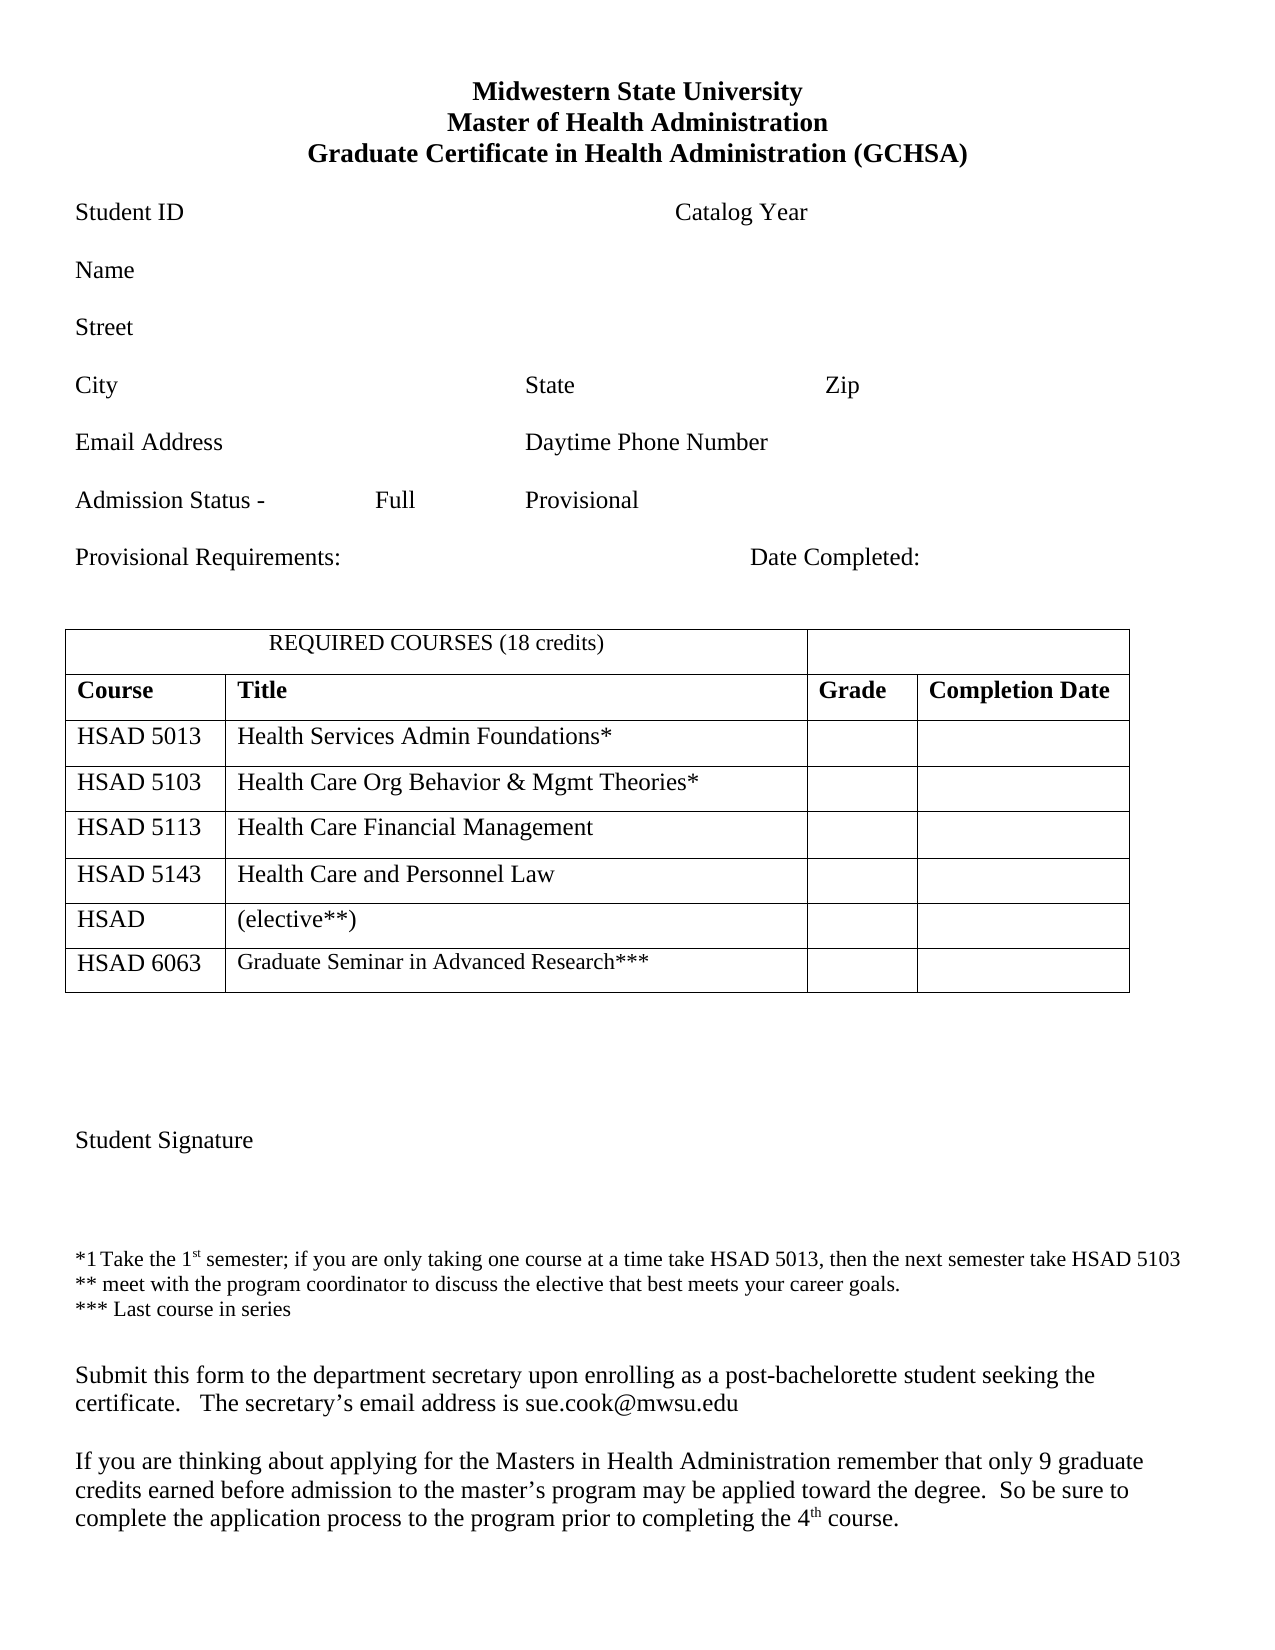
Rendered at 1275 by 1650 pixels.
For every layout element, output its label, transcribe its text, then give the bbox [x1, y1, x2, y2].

table_cell [918, 721, 1129, 766]
table_header [808, 630, 1129, 674]
text *1 Take the 1st semester; if you are only taking one course at a time take HSAD 5013, then the next semester take HSAD 5103 [75, 1246, 1200, 1271]
table_cell (elective**) [226, 904, 807, 947]
table_cell [918, 859, 1129, 903]
table_cell HSAD 6063 [66, 949, 225, 992]
text Provisional Requirements: Date Completed: [75, 542, 1200, 571]
table_cell [808, 949, 917, 992]
table_cell Title [226, 675, 807, 720]
table_cell HSAD 5103 [66, 767, 225, 811]
text City State Zip [75, 370, 1200, 398]
table_header Required Courses (18 credits) [66, 630, 807, 674]
table_cell [808, 721, 917, 766]
text Master of Health Administration [75, 106, 1200, 137]
table_cell Graduate Seminar in Advanced Research*** [226, 949, 807, 992]
table_cell Completion Date [918, 675, 1129, 720]
text Graduate Certificate in Health Administration (GCHSA) [75, 137, 1200, 168]
table_cell Course [66, 675, 225, 720]
table_cell Health Care Org Behavior & Mgmt Theories* [226, 767, 807, 811]
text Name [75, 255, 1200, 283]
text Student Signature [75, 1125, 1200, 1154]
table_cell HSAD [66, 904, 225, 947]
text Submit this form to the department secretary upon enrolling as a post-bachelorette student seeking the certificate. The secretary’s email address is sue.cook@mwsu.edu [75, 1360, 1200, 1417]
table_cell [918, 812, 1129, 858]
table_cell [808, 767, 917, 811]
text If you are thinking about applying for the Masters in Health Administration remember that only 9 graduate credits earned before admission to the master’s program may be applied toward the degree. So be sure to complete the application process to the program prior to completing the 4th course. [75, 1446, 1200, 1532]
table_cell HSAD 5013 [66, 721, 225, 766]
table_cell [918, 767, 1129, 811]
table_cell Grade [808, 675, 917, 720]
table_cell [918, 949, 1129, 992]
text *** Last course in series [75, 1296, 1200, 1321]
text Street [75, 312, 1200, 341]
text Student ID Catalog Year [75, 197, 1200, 226]
text ** meet with the program coordinator to discuss the elective that best meets your career goals. [75, 1271, 1200, 1296]
text Email Address Daytime Phone Number [75, 427, 1200, 456]
table_cell [808, 859, 917, 903]
text Admission Status - Full Provisional [75, 485, 1200, 513]
table_cell HSAD 5113 [66, 812, 225, 858]
table_cell [808, 904, 917, 947]
table_cell [918, 904, 1129, 947]
table_cell Health Services Admin Foundations* [226, 721, 807, 766]
table_cell Health Care Financial Management [226, 812, 807, 858]
table_cell [808, 812, 917, 858]
text Midwestern State University [75, 75, 1200, 106]
table_cell Health Care and Personnel Law [226, 859, 807, 903]
table_cell HSAD 5143 [66, 859, 225, 903]
